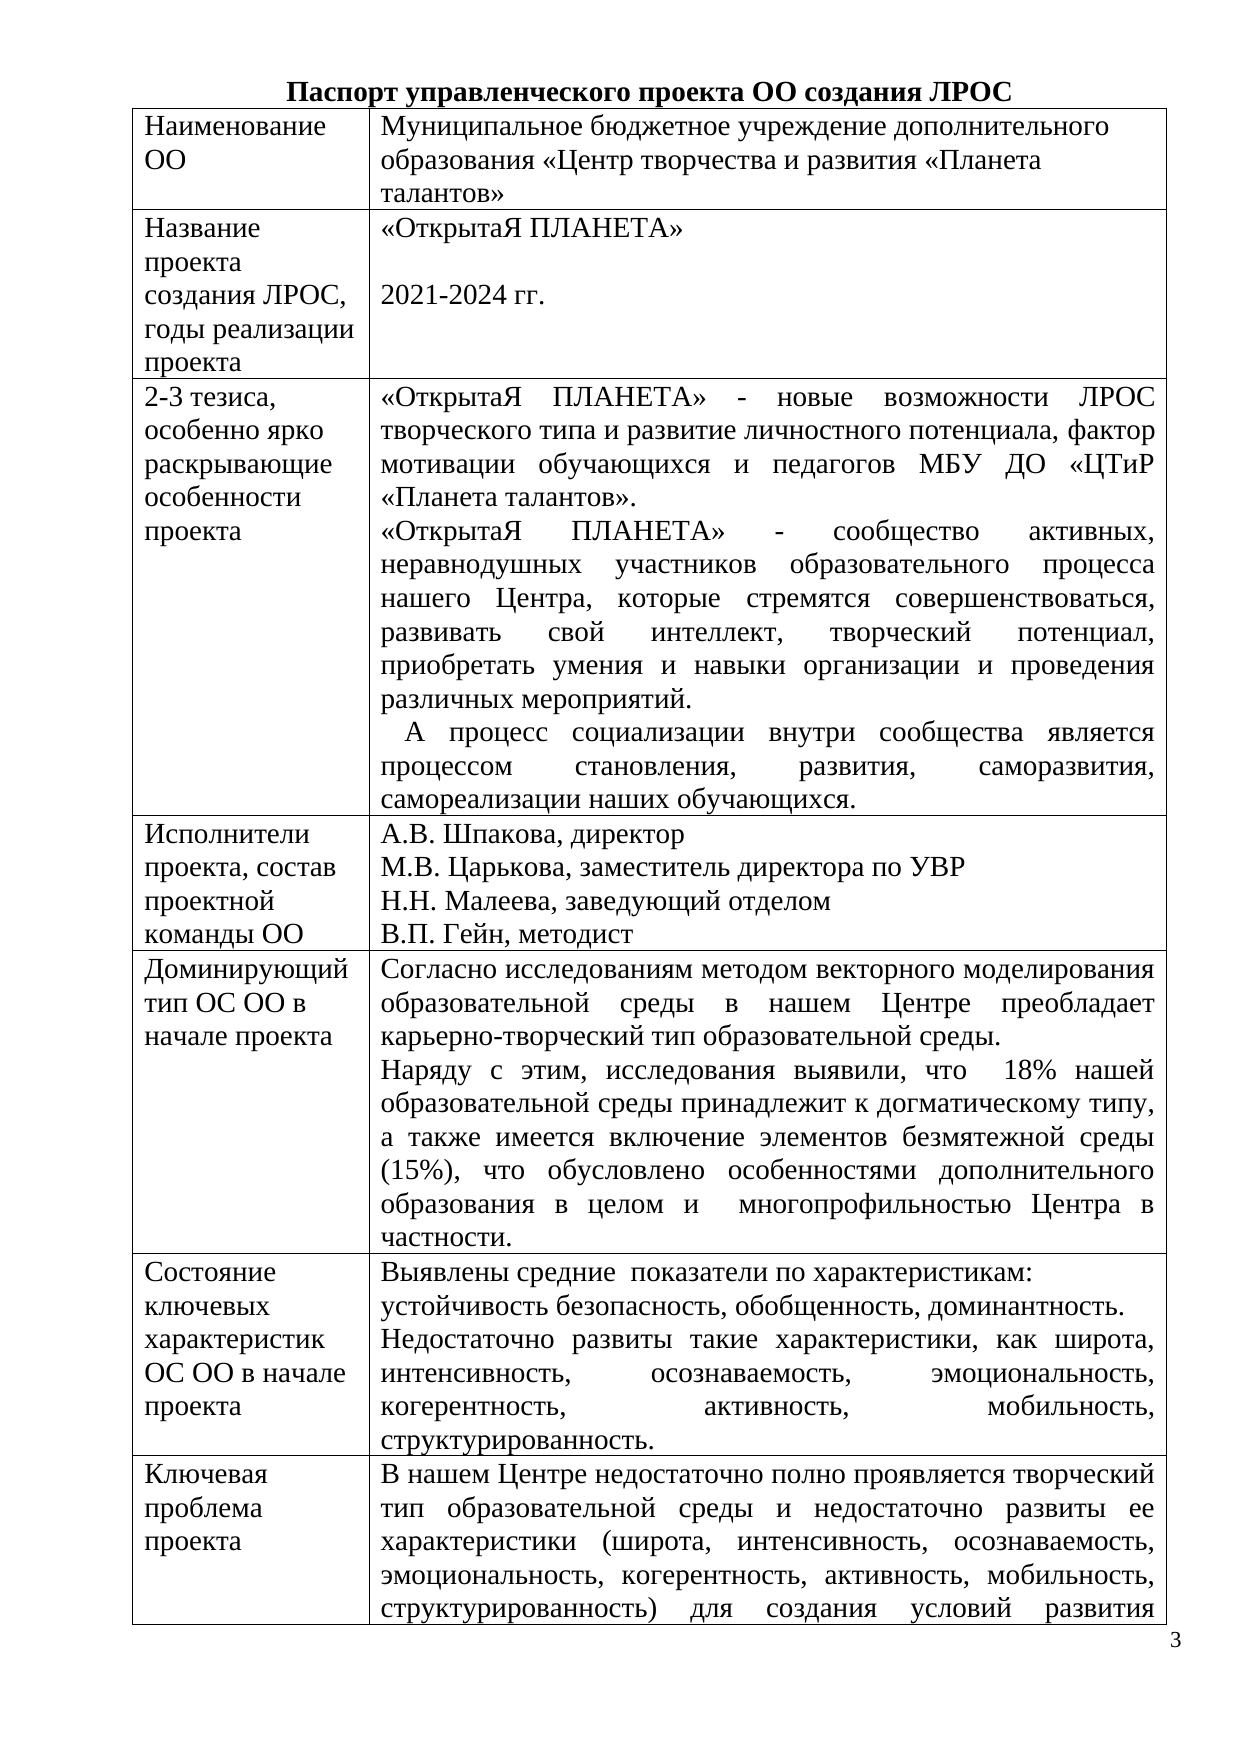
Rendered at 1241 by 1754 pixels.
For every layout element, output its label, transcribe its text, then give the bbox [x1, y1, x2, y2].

table_cell Исполнители проекта, состав проектной команды ОО [133, 816, 369, 950]
table_cell «ОткрытаЯ ПЛАНЕТА» 2021-2024 гг. [370, 210, 1166, 378]
table_cell Согласно исследованиям методом векторного моделирования образовательной среды в нашем Центре преобладает карьерно-творческий тип образовательной среды. Наряду с этим, исследования выявили, что 18% нашей образовательной среды принадлежит к догматическому типу, а также имеется включение элементов безмятежной среды (15%), что обусловлено особенностями дополнительного образования в целом и многопрофильностью Центра в частности. [370, 951, 1166, 1253]
table_cell «ОткрытаЯ ПЛАНЕТА» - новые возможности ЛРОС творческого типа и развитие личностного потенциала, фактор мотивации обучающихся и педагогов МБУ ДО «ЦТиР «Планета талантов». «ОткрытаЯ ПЛАНЕТА» - сообщество активных, неравнодушных участников образовательного процесса нашего Центра, которые стремятся совершенствоваться, развивать свой интеллект, творческий потенциал, приобретать умения и навыки организации и проведения различных мероприятий. А процесс социализации внутри сообщества является процессом становления, развития, саморазвития, самореализации наших обучающихся. [370, 379, 1166, 815]
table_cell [370, 1456, 1166, 1624]
table_cell Состояние ключевых характеристик ОС ОО в начале проекта [133, 1254, 369, 1455]
table_cell Название проекта создания ЛРОС, годы реализации проекта [133, 210, 369, 378]
text Паспорт управленческого проекта ОО создания ЛРОС [118, 74, 1181, 107]
table_header Муниципальное бюджетное учреждение дополнительного образования «Центр творчества и развития «Планета талантов» [370, 109, 1166, 209]
table_header Наименование ОО [133, 109, 369, 209]
table_cell Доминирующий тип ОС ОО в начале проекта [133, 951, 369, 1253]
table_cell 2-3 тезиса, особенно ярко раскрывающие особенности проекта [133, 379, 369, 815]
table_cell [133, 1456, 369, 1624]
table_cell Выявлены средние показатели по характеристикам: устойчивость безопасность, обобщенность, доминантность. Недостаточно развиты такие характеристики, как широта, интенсивность, осознаваемость, эмоциональность, когерентность, активность, мобильность, структурированность. [370, 1254, 1166, 1455]
table_cell А.В. Шпакова, директор М.В. Царькова, заместитель директора по УВР Н.Н. Малеева, заведующий отделом В.П. Гейн, методист [370, 816, 1166, 950]
